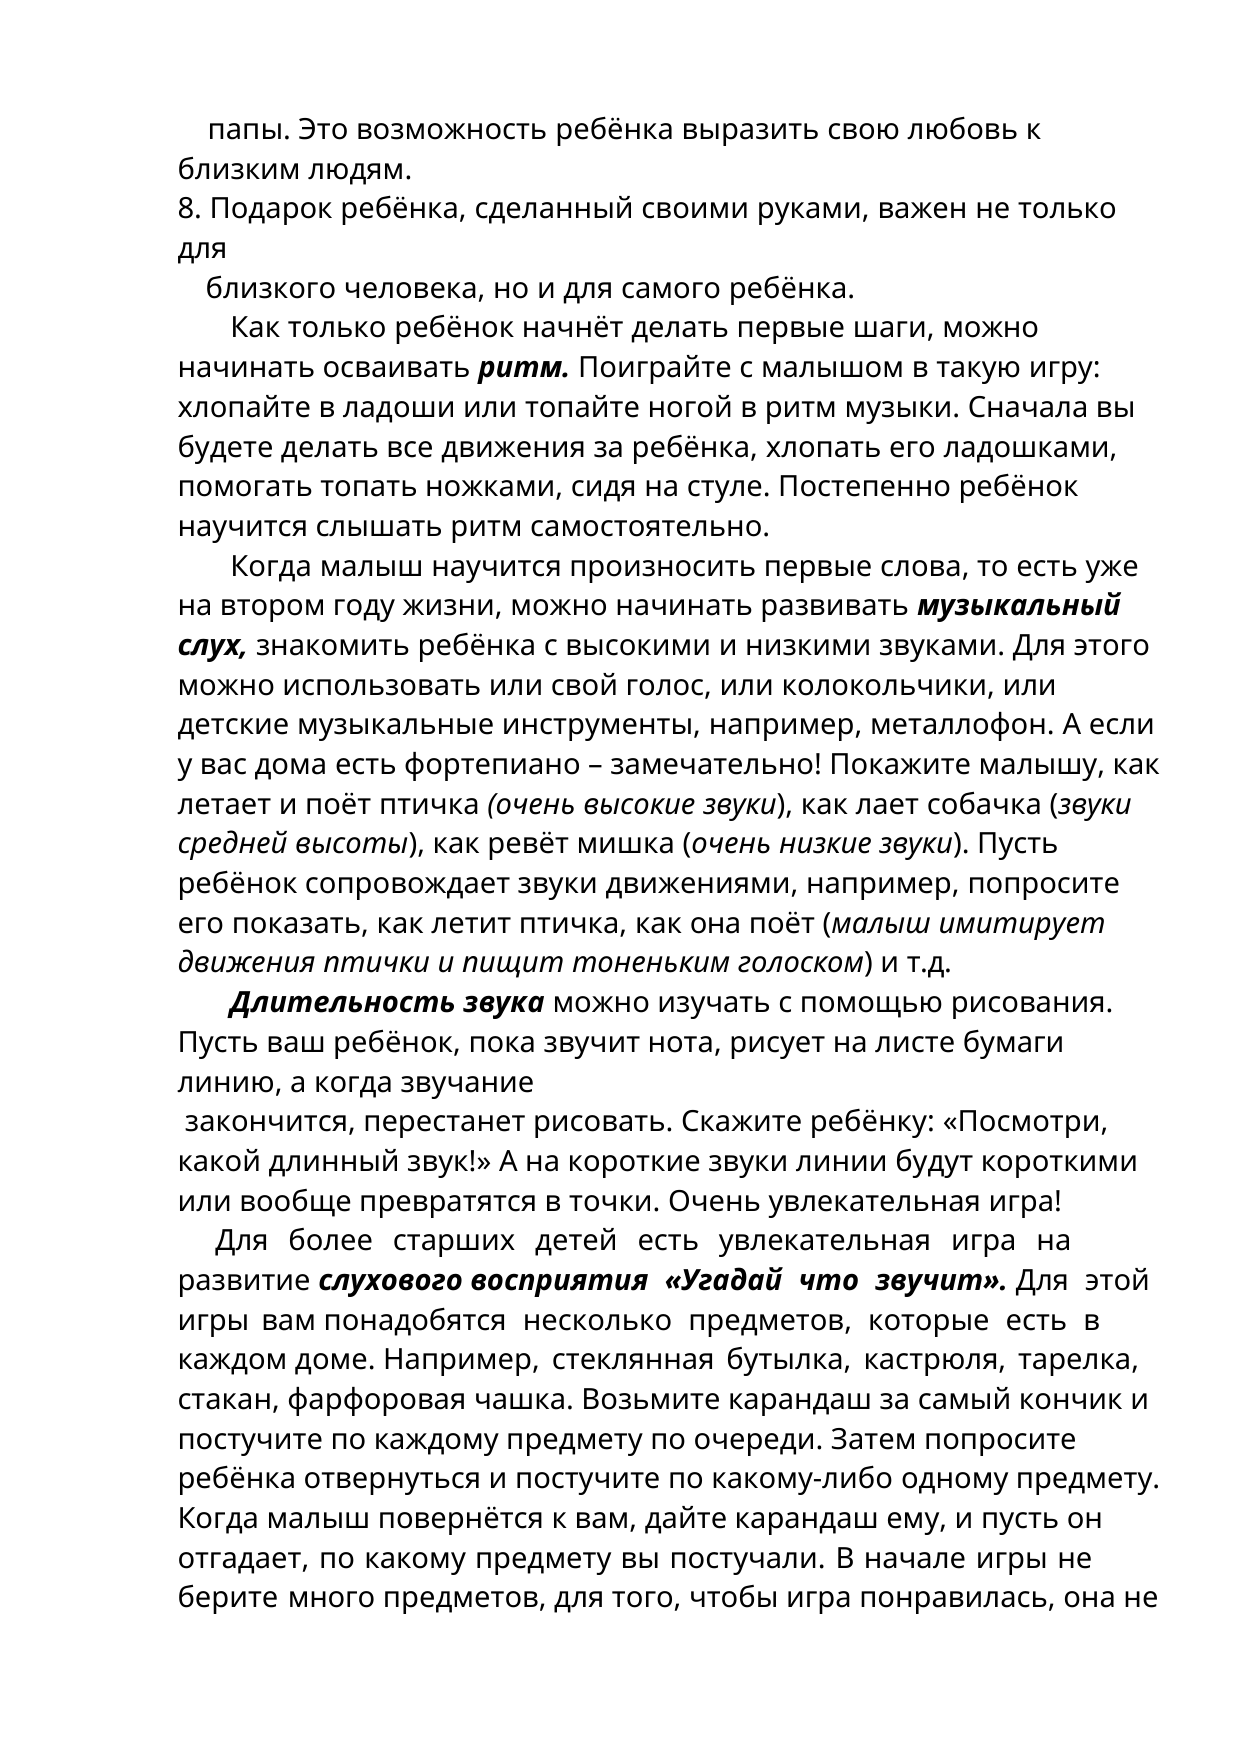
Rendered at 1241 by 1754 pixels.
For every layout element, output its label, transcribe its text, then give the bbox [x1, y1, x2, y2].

text Длительность звука можно изучать с помощью рисования. Пусть ваш ребёнок, пока звучит нота, рисует на листе бумаги линию, а когда звучание [177, 981, 1166, 1101]
text закончится, перестанет рисовать. Скажите ребёнку: «Посмотри, какой длинный звук!» А на короткие звуки линии будут короткими или вообще превратятся в точки. Очень увлекательная игра! [177, 1101, 1166, 1219]
text близкого человека, но и для самого ребёнка. [177, 267, 1166, 307]
text Как только ребёнок начнёт делать первые шаги, можно начинать осваивать ритм. Поиграйте с малышом в такую игру: хлопайте в ладоши или топайте ногой в ритм музыки. Сначала вы будете делать все движения за ребёнка, хлопать его ладошками, помогать топать ножками, сидя на стуле. Постепенно ребёнок научится слышать ритм самостоятельно. [177, 307, 1166, 545]
text 8. Подарок ребёнка, сделанный своими руками, важен не только для [177, 188, 1166, 267]
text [177, 1219, 1166, 1616]
text Когда малыш научится произносить первые слова, то есть уже на втором году жизни, можно начинать развивать музыкальный слух, знакомить ребёнка с высокими и низкими звуками. Для этого можно использовать или свой голос, или колокольчики, или детские музыкальные инструменты, например, металлофон. А если у вас дома есть фортепиано – замечательно! Покажите малышу, как летает и поёт птичка (очень высокие звуки), как лает собачка (звуки средней высоты), как ревёт мишка (очень низкие звуки). Пусть ребёнок сопровождает звуки движениями, например, попросите его показать, как летит птичка, как она поёт (малыш имитирует движения птички и пищит тоненьким голоском) и т.д. [177, 545, 1166, 981]
text папы. Это возможность ребёнка выразить свою любовь к близким людям. [177, 108, 1166, 188]
